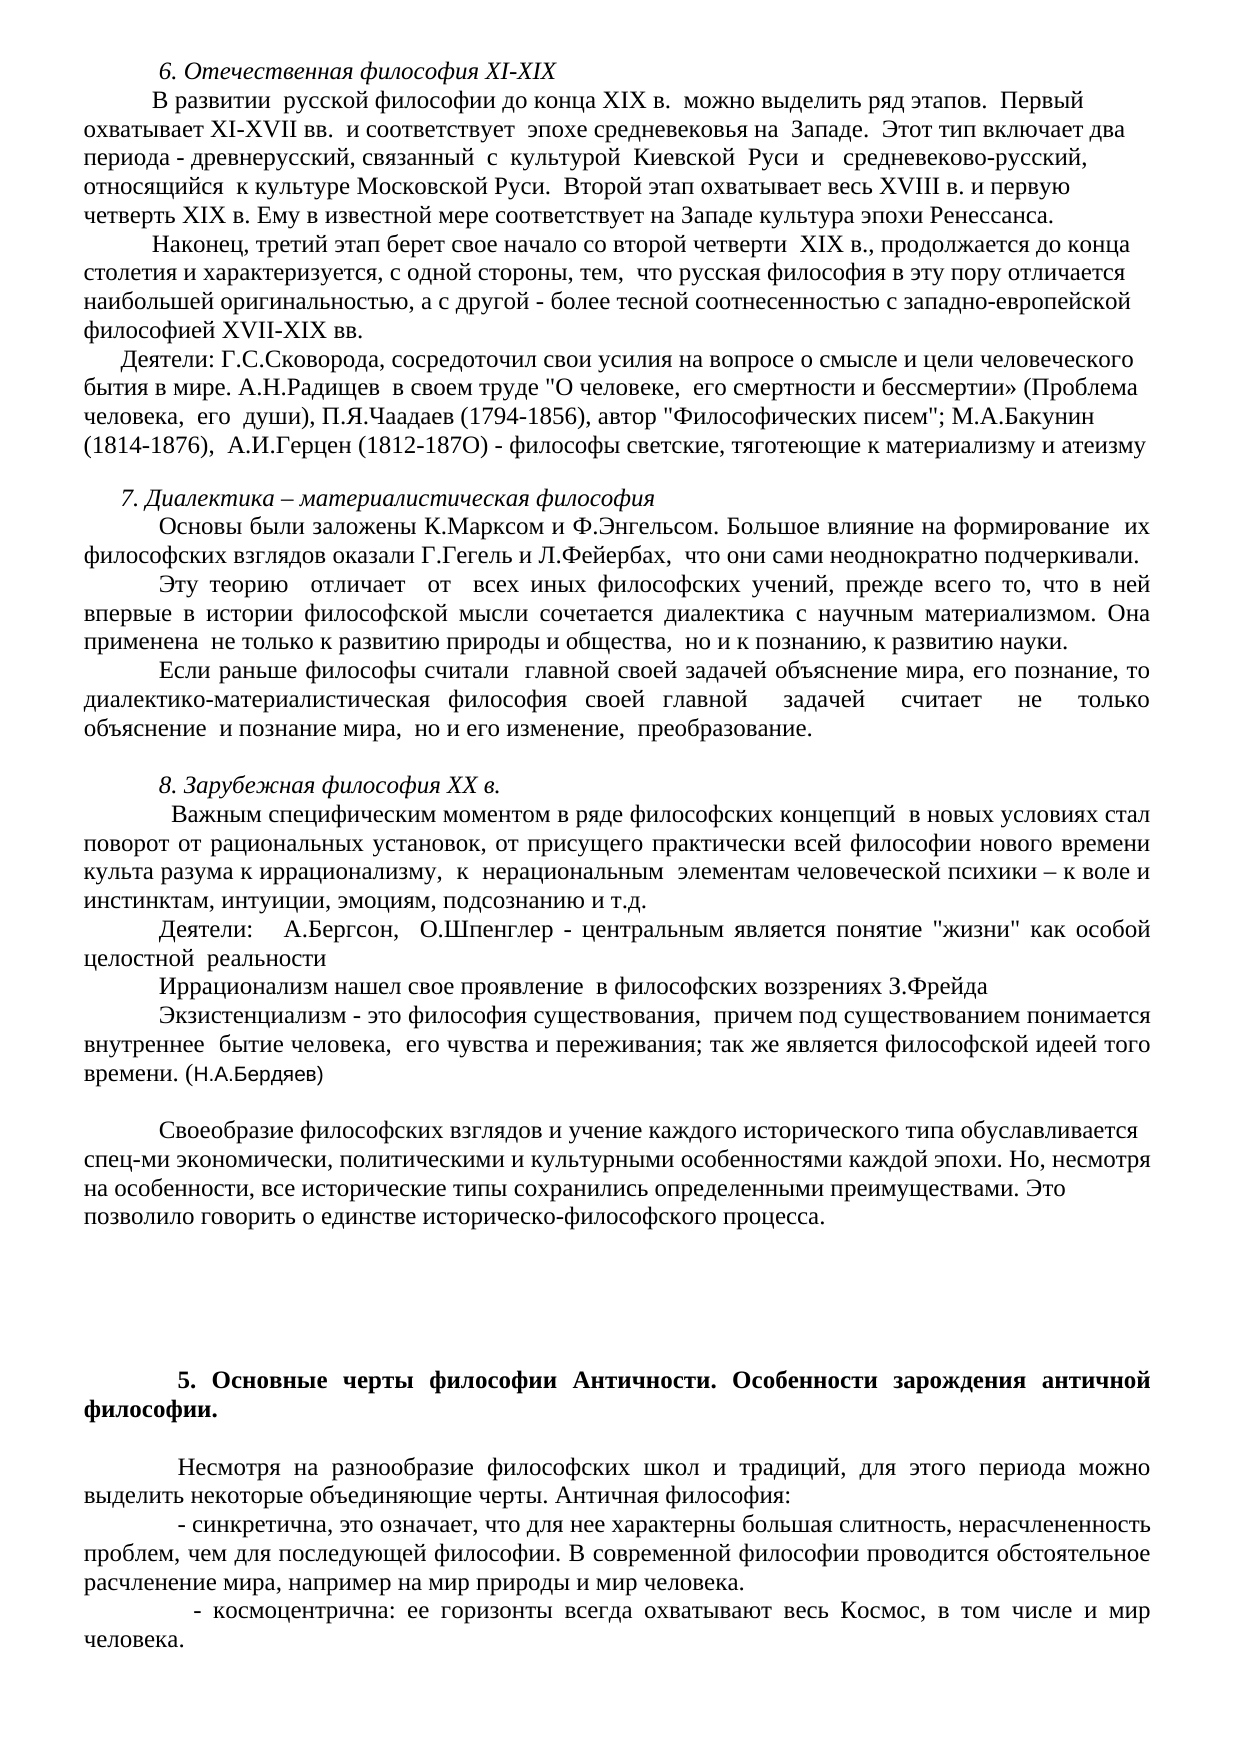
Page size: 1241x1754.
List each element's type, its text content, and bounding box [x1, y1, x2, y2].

text Экзистенциализм - это философия существования, причем под существованием понимается внутреннее бытие человека, его чувства и переживания; так же является философской идеей того времени. (Н.А.Бердяев) [83, 1000, 1152, 1086]
text 6. Отечественная философия XI-XIX [83, 56, 1152, 85]
text - синкретична, это означает, что для нее характерны большая слитность, нерасчлененность проблем, чем для последующей философии. В современной философии проводится обстоятельное расчленение мира, например на мир природы и мир человека. [83, 1509, 1152, 1596]
text Иррационализм нашел свое проявление в философских воззрениях З.Фрейда [83, 971, 1152, 1000]
text Эту теорию отличает от всех иных философских учений, прежде всего то, что в ней впервые в истории философской мысли сочетается диалектика с научным материализмом. Она применена не только к развитию природы и общества, но и к познанию, к развитию науки. [83, 569, 1152, 655]
text Важным специфическим моментом в ряде философских концепций в новых условиях стал поворот от рациональных установок, от присущего практически всей философии нового времени культа разума к иррационализму, к нерациональным элементам человеческой психики – к воле и инстинктам, интуиции, эмоциям, подсознанию и т.д. [83, 799, 1152, 914]
text Своеобразие философских взглядов и учение каждого исторического типа обуславливается спец-ми экономически, политическими и культурными особенностями каждой эпохи. Но, несмотря на особенности, все исторические типы сохранились определенными преимуществами. Это позволило говорить о единстве историческо-философского процесса. [83, 1115, 1152, 1230]
text Деятели: Г.С.Сковорода, сосредоточил свои усилия на вопросе о смысле и цели человеческого бытия в мире. А.Н.Радищев в своем труде "О человеке, его смертности и бессмертии» (Проблема человека, его души), П.Я.Чаадаев (1794-1856), автор "Философических писем"; М.А.Бакунин (1814-1876), А.И.Герцен (1812-187О) - философы светские, тяготеющие к материализму и атеизму [83, 344, 1152, 459]
text Наконец, третий этап берет свое начало со второй четверти ХIX в., продолжается до конца столетия и характеризуется, с одной стороны, тем, что русская философия в эту пору отличается наибольшей оригинальностью, а с другой - более тесной соотнесенностью с западно-европейской философией XVII-XIX вв. [83, 229, 1152, 344]
text - космоцентрична: ее горизонты всегда охватывают весь Космос, в том числе и мир человека. [83, 1596, 1152, 1653]
text Несмотря на разнообразие философских школ и традиций, для этого периода можно выделить некоторые объединяющие черты. Античная философия: [83, 1452, 1152, 1509]
text 7. Диалектика – материалистическая философия [83, 483, 1152, 511]
text 8. Зарубежная философия XX в. [83, 770, 1152, 799]
text 5. Основные черты философии Античности. Особенности зарождения античной философии. [83, 1366, 1152, 1423]
text Деятели: А.Бергсон, О.Шпенглер - центральным является понятие "жизни" как особой целостной реальности [83, 914, 1152, 971]
text Если раньше философы считали главной своей задачей объяснение мира, его познание, то диалектико-материалистическая философия своей главной задачей считает не только объяснение и познание мира, но и его изменение, преобразование. [83, 655, 1152, 741]
text Основы были заложены К.Марксом и Ф.Энгельсом. Большое влияние на формирование их философских взглядов оказали Г.Гегель и Л.Фейербах, что они сами неоднократно подчеркивали. [83, 511, 1152, 569]
text В развитии русской философии до конца XIX в. можно выделить ряд этапов. Первый охватывает XI-XVII вв. и соответствует эпохе средневековья на Западе. Этот тип включает два периода - древнерусский, связанный с культурой Киевской Руси и средневеково-русский, относящийся к культуре Московской Руси. Второй этап охватывает весь XVIII в. и первую четверть XIX в. Ему в известной мере соответствует на Западе культура эпохи Ренессанса. [83, 85, 1152, 229]
